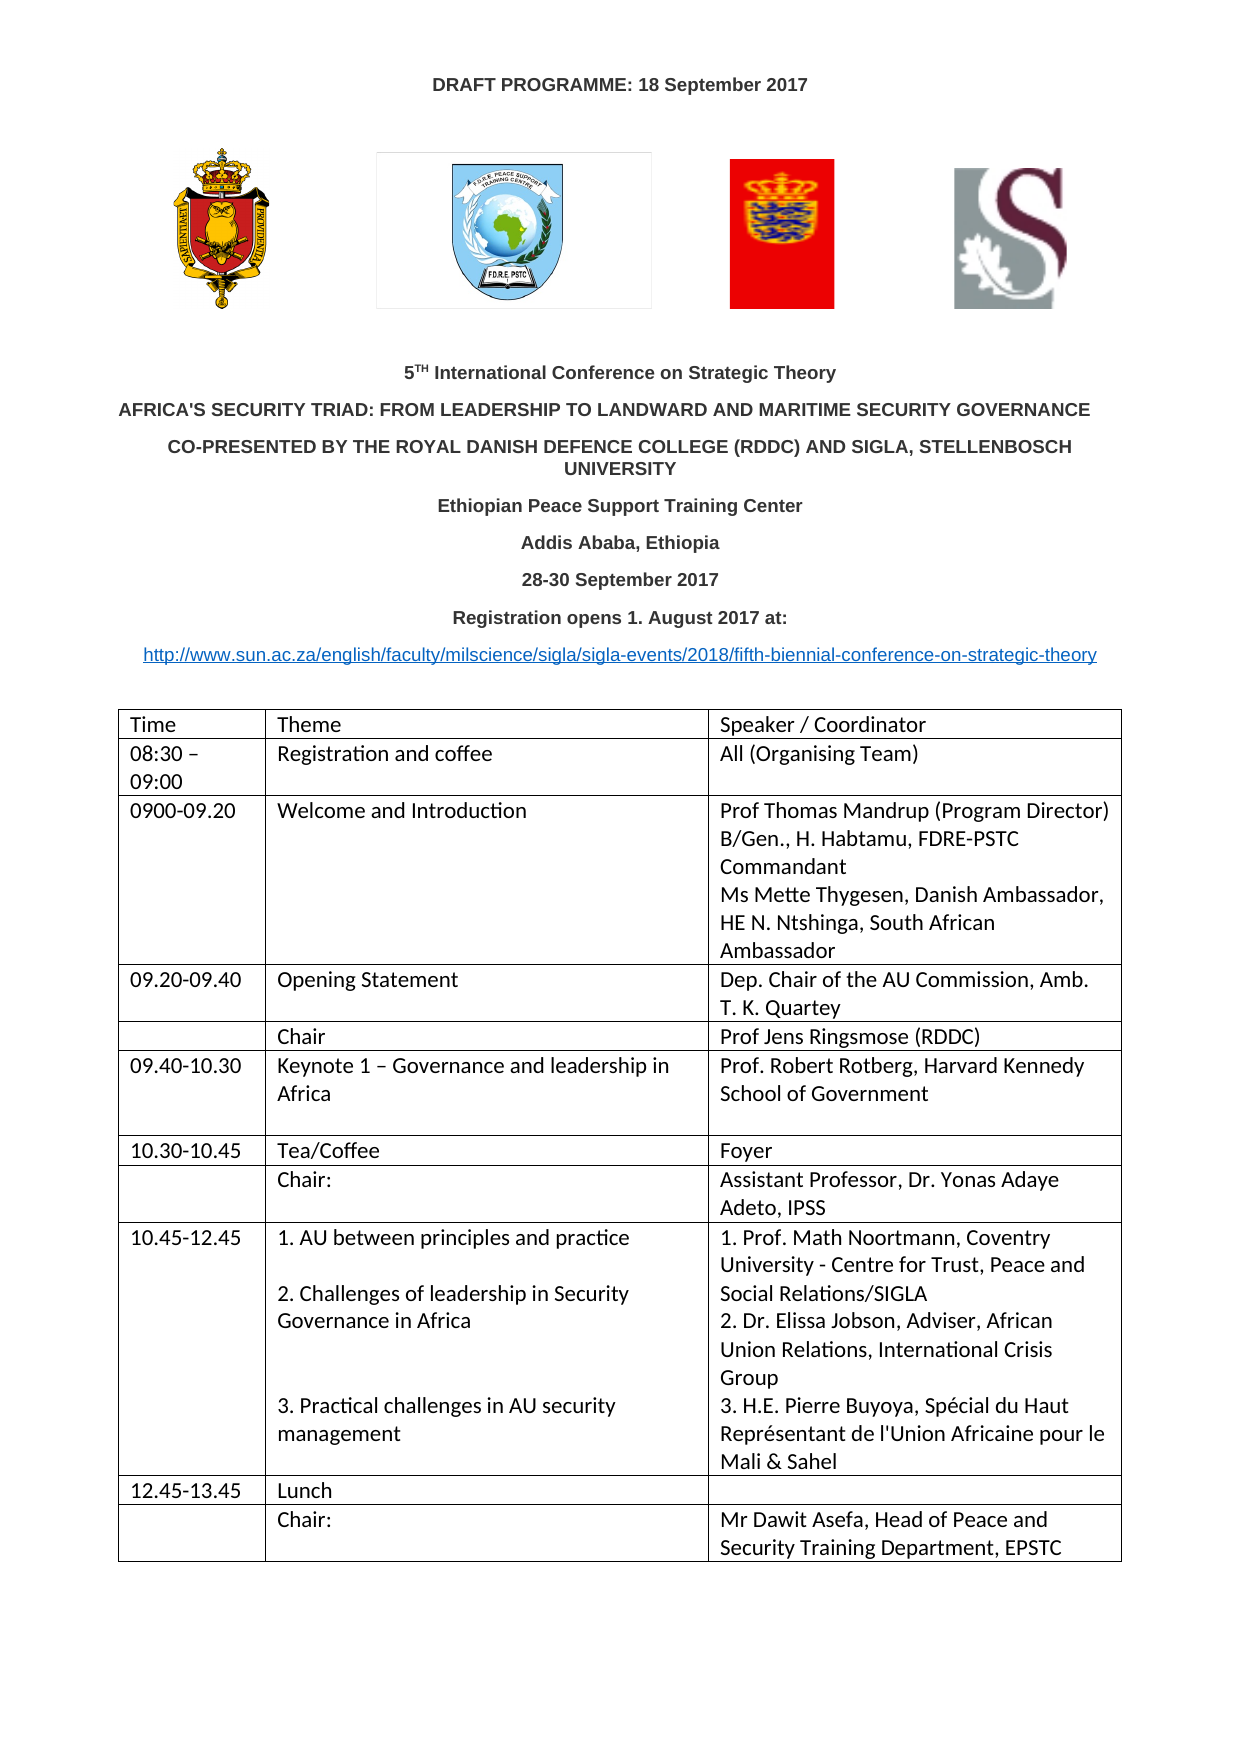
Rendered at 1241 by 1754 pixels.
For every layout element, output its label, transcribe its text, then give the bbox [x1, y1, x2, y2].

table_cell [709, 1476, 1121, 1504]
table_cell Dep. Chair of the AU Commission, Amb. T. K. Quartey [709, 965, 1121, 1021]
table_cell Registration and coffee [266, 739, 708, 795]
table_cell Foyer [709, 1136, 1121, 1164]
table_cell Mr Dawit Asefa, Head of Peace and Security Training Department, EPSTC [709, 1505, 1121, 1561]
table_header Time [119, 710, 265, 738]
table_cell Chair: [266, 1166, 708, 1222]
table_cell [119, 1022, 265, 1050]
table_cell 08:30 – 09:00 [119, 739, 265, 795]
table_cell Lunch [266, 1476, 708, 1504]
picture [376, 152, 652, 309]
picture [954, 168, 1067, 309]
picture [729, 159, 835, 309]
table_cell Chair [266, 1022, 708, 1050]
table_cell [119, 1166, 265, 1222]
table_cell 0900-09.20 [119, 796, 265, 964]
table_cell 1. AU between principles and practice 2. Challenges of leadership in Security Governance in Africa 3. Practical challenges in AU security management [266, 1223, 708, 1475]
table_cell Prof Jens Ringsmose (RDDC) [709, 1022, 1121, 1050]
table_cell Prof Thomas Mandrup (Program Director) B/Gen., H. Habtamu, FDRE-PSTC Commandant Ms Mette Thygesen, Danish Ambassador, HE N. Ntshinga, South African Ambassador [709, 796, 1121, 964]
table_header Theme [266, 710, 708, 738]
table_cell Opening Statement [266, 965, 708, 1021]
table_cell [119, 1505, 265, 1561]
table_cell 10.30-10.45 [119, 1136, 265, 1164]
table_cell 10.45-12.45 [119, 1223, 265, 1475]
table_cell Welcome and Introduction [266, 796, 708, 964]
table_cell Prof. Robert Rotberg, Harvard Kennedy School of Government [709, 1051, 1121, 1135]
table_cell 09.20-09.40 [119, 965, 265, 1021]
table_cell Keynote 1 – Governance and leadership in Africa [266, 1051, 708, 1135]
table_cell Assistant Professor, Dr. Yonas Adaye Adeto, IPSS [709, 1166, 1121, 1222]
table_cell 1. Prof. Math Noortmann, Coventry University - Centre for Trust, Peace and Social Relations/SIGLA 2. Dr. Elissa Jobson, Adviser, African Union Relations, International Crisis Group 3. H.E. Pierre Buyoya, Spécial du Haut Représentant de l'Union Africaine pour le Mali & Sahel [709, 1223, 1121, 1475]
table_cell All (Organising Team) [709, 739, 1121, 795]
table_cell 12.45-13.45 [119, 1476, 265, 1504]
table_cell 09.40-10.30 [119, 1051, 265, 1135]
picture [173, 148, 270, 309]
table_cell Chair: [266, 1505, 708, 1561]
table_header Speaker / Coordinator [709, 710, 1121, 738]
table_cell Tea/Coffee [266, 1136, 708, 1164]
